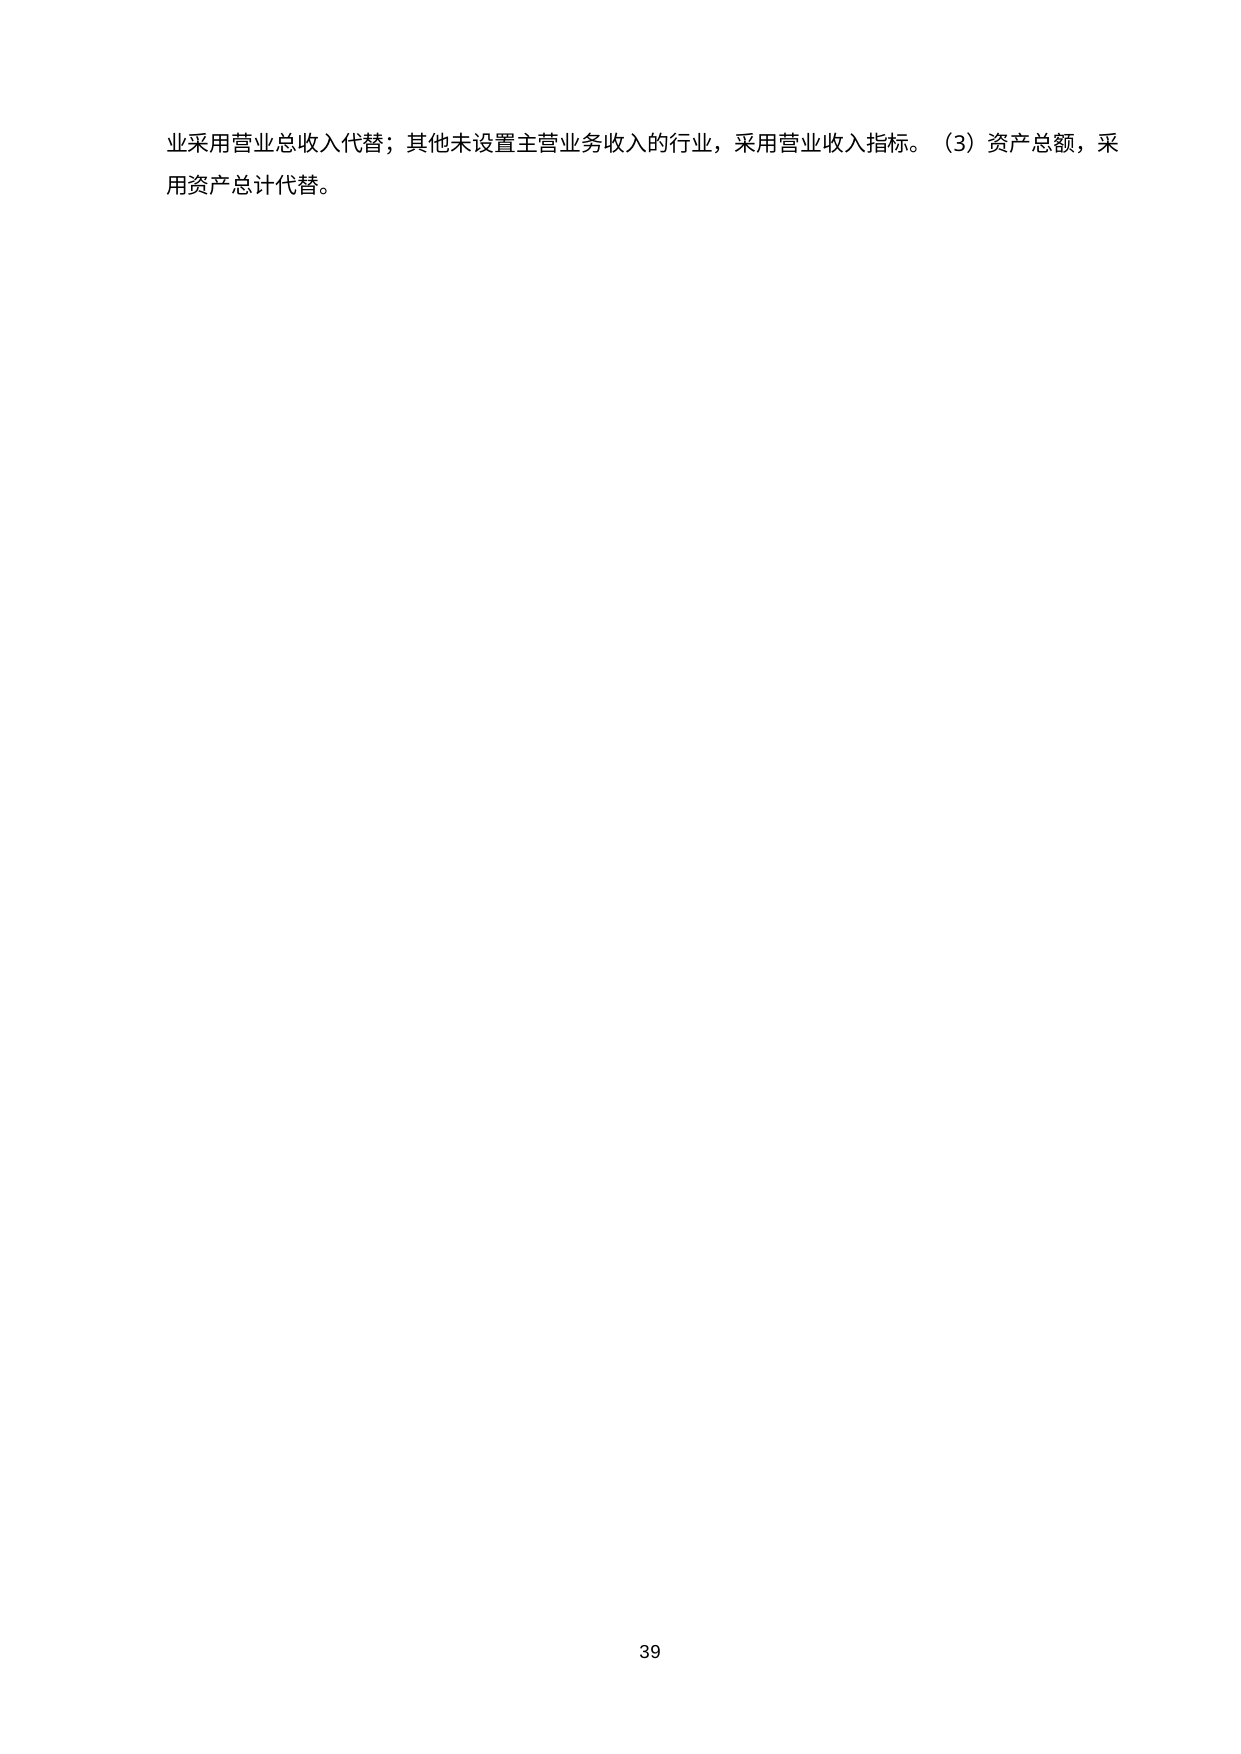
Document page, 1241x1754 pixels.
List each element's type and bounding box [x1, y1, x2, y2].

text [166, 118, 1128, 201]
